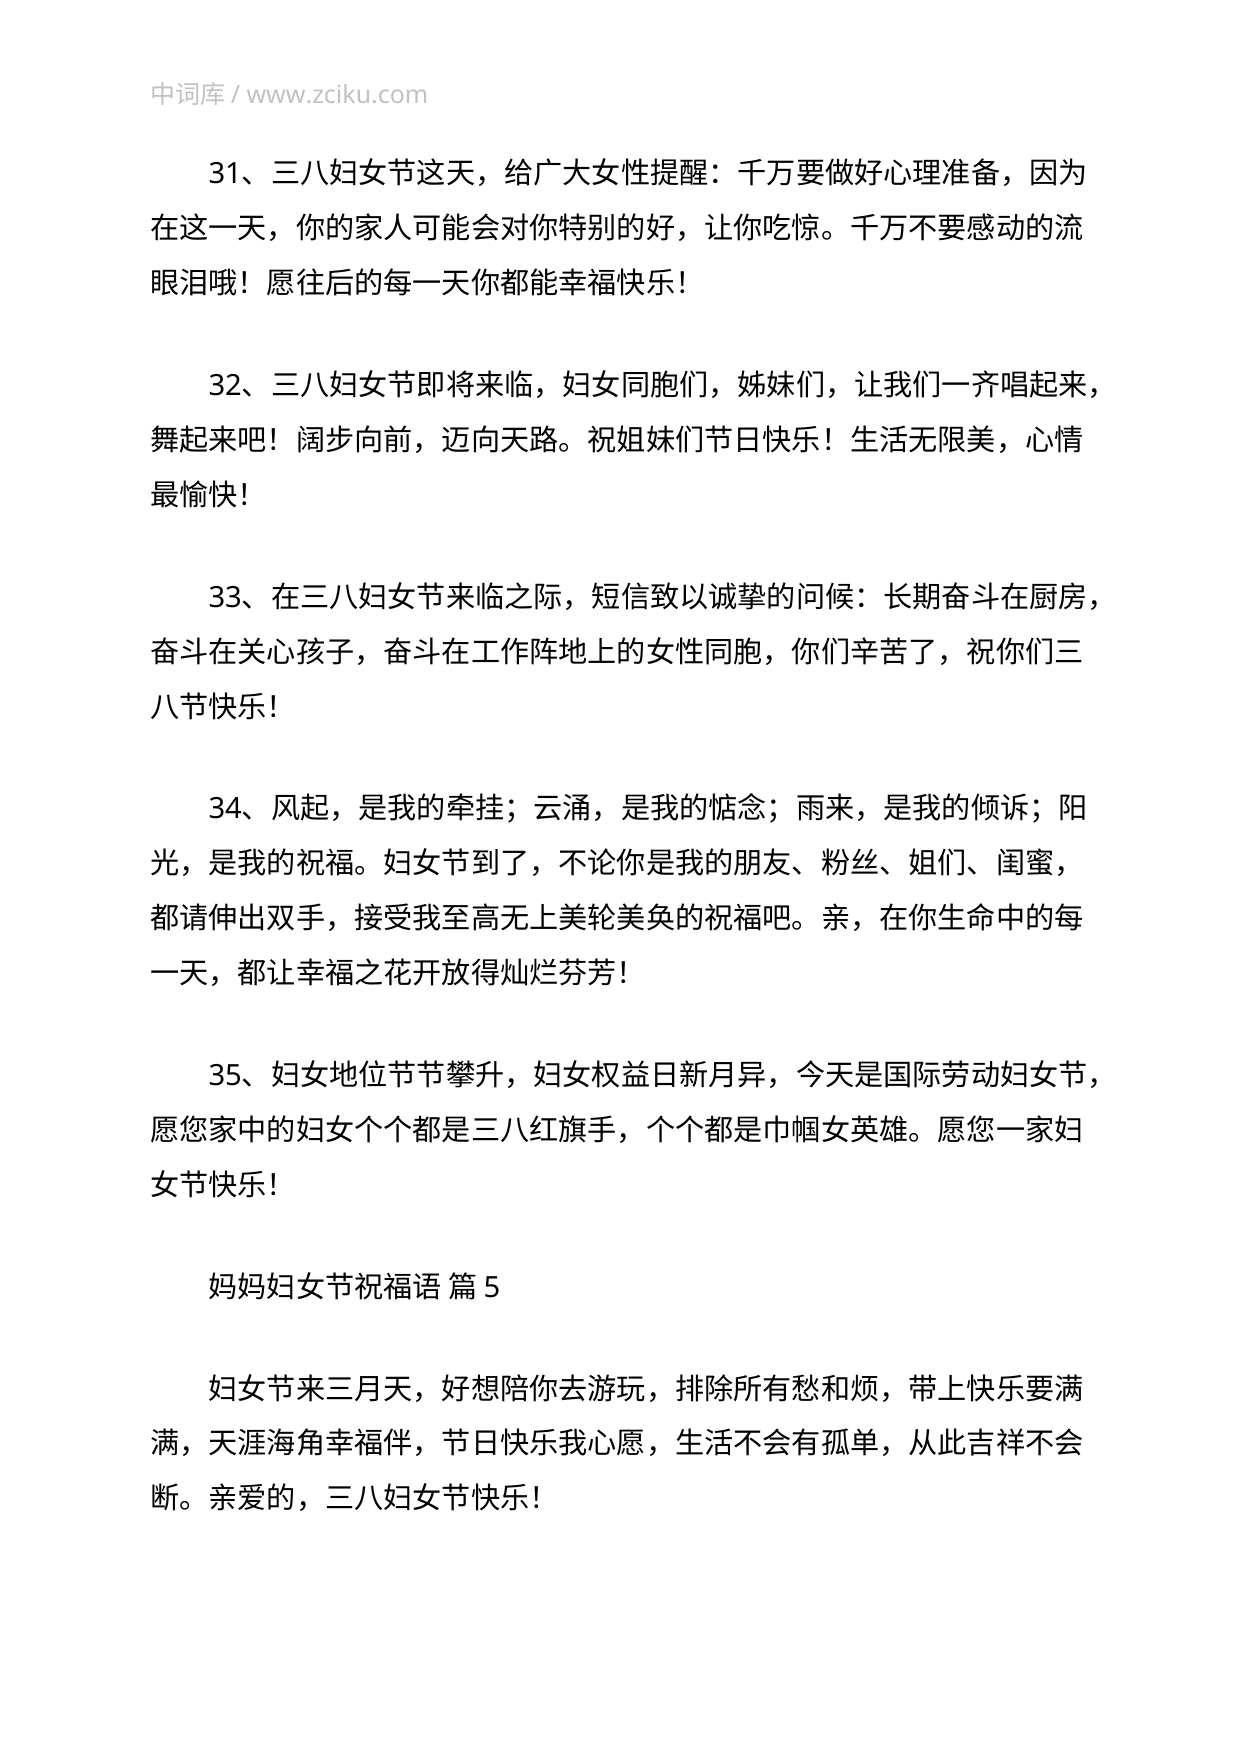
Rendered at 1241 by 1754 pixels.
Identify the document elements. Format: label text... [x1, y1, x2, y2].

text 妇女节来三月天，好想陪你去游玩，排除所有愁和烦，带上快乐要满满，天涯海角幸福伴，节日快乐我心愿，生活不会有孤单，从此吉祥不会断。亲爱的，三八妇女节快乐！ [150, 1365, 1090, 1517]
text 35、妇女地位节节攀升，妇女权益日新月异，今天是国际劳动妇女节，愿您家中的妇女个个都是三八红旗手，个个都是巾帼女英雄。愿您一家妇女节快乐！ [150, 1052, 1090, 1204]
text 31、三八妇女节这天，给广大女性提醒：千万要做好心理准备，因为在这一天，你的家人可能会对你特别的好，让你吃惊。千万不要感动的流眼泪哦！愿往后的每一天你都能幸福快乐！ [150, 150, 1090, 302]
text 妈妈妇女节祝福语 篇5 [150, 1263, 1090, 1306]
text 34、风起，是我的牵挂；云涌，是我的惦念；雨来，是我的倾诉；阳光，是我的祝福。妇女节到了，不论你是我的朋友、粉丝、姐们、闺蜜，都请伸出双手，接受我至高无上美轮美奂的祝福吧。亲，在你生命中的每一天，都让幸福之花开放得灿烂芬芳！ [150, 785, 1090, 992]
text 33、在三八妇女节来临之际，短信致以诚挚的问候：长期奋斗在厨房，奋斗在关心孩子，奋斗在工作阵地上的女性同胞，你们辛苦了，祝你们三八节快乐！ [150, 573, 1090, 726]
text 32、三八妇女节即将来临，妇女同胞们，姊妹们，让我们一齐唱起来，舞起来吧！阔步向前，迈向天路。祝姐妹们节日快乐！生活无限美，心情最愉快！ [150, 362, 1090, 514]
